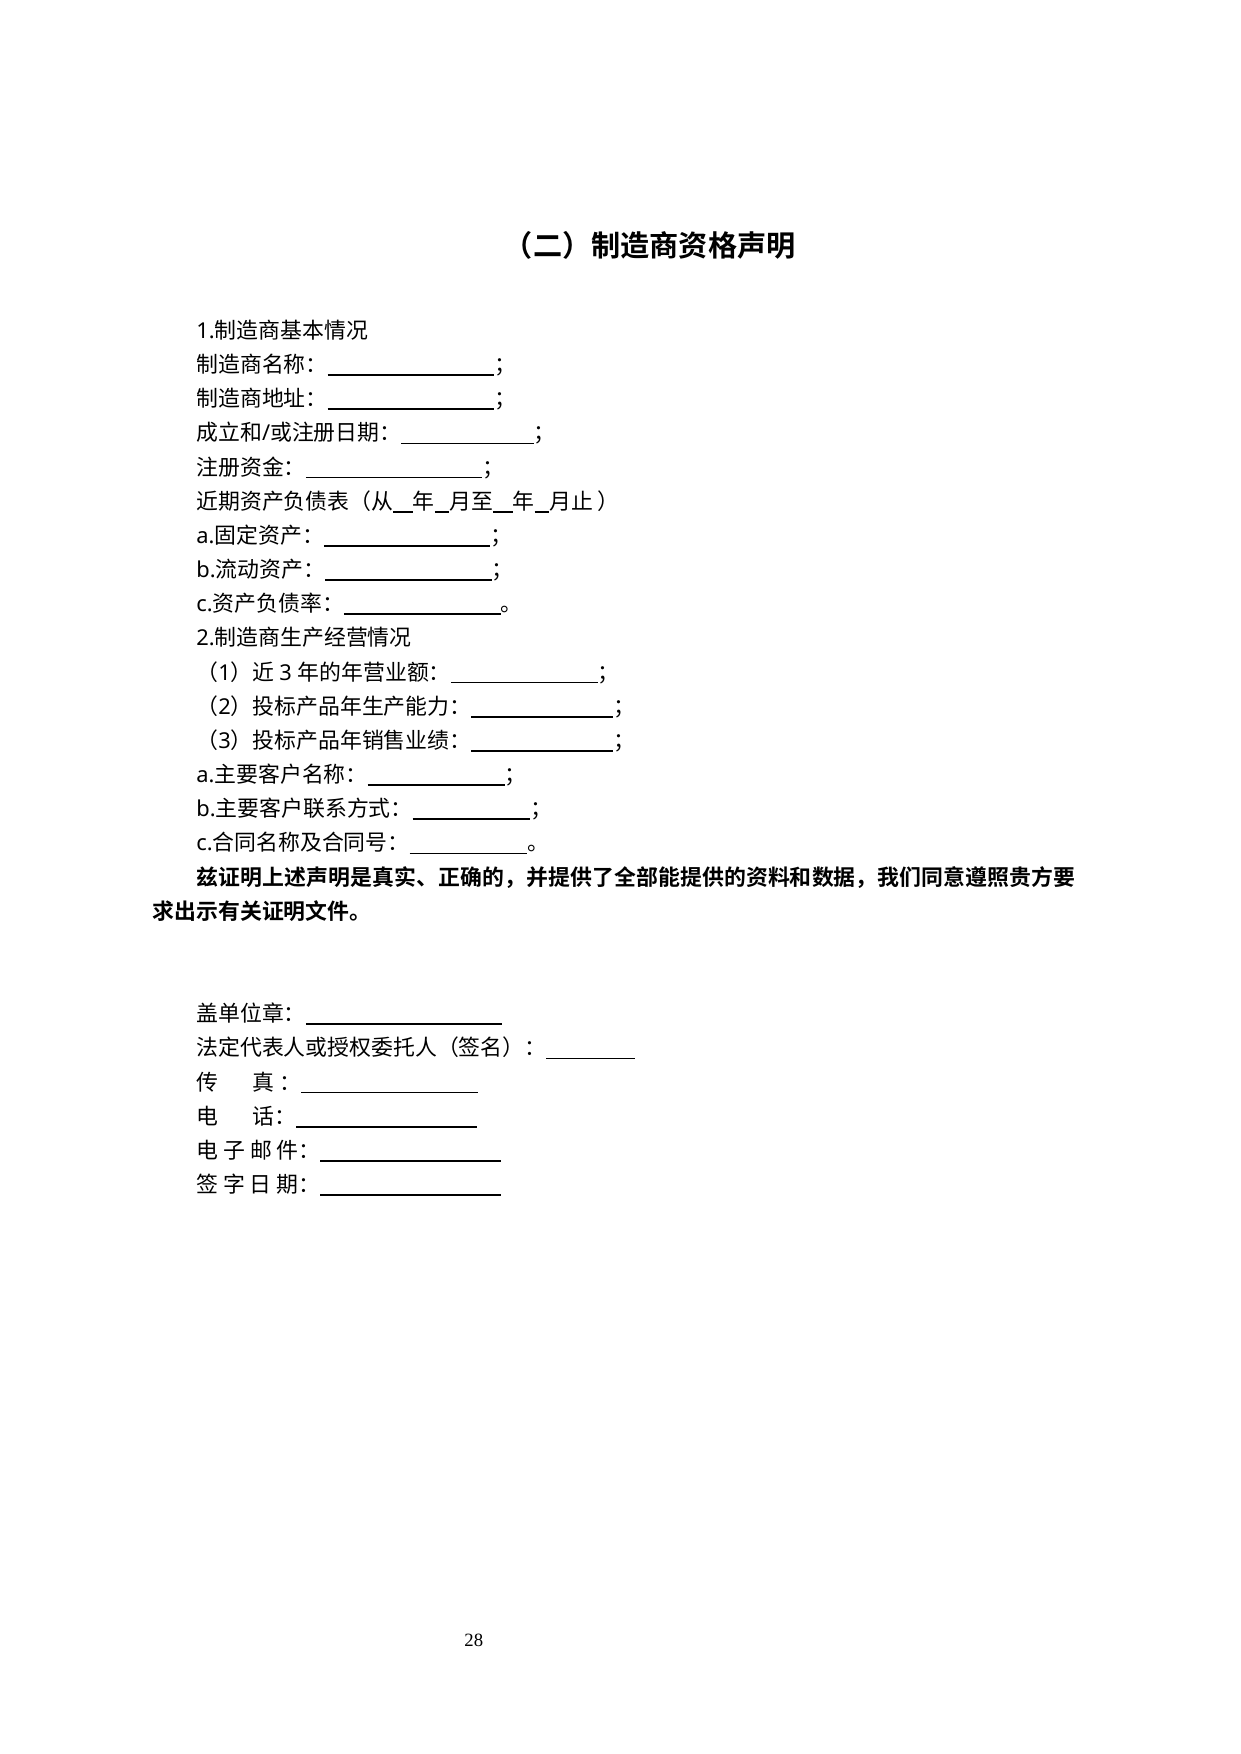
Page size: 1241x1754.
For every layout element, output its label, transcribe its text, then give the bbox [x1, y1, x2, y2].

text 1.制造商基本情况 [152, 312, 1076, 346]
text 传 真 ： [152, 1063, 1076, 1097]
text 制造商名称： ； [152, 346, 1076, 380]
text 盖单位章： [152, 995, 1076, 1029]
text 法定代表人或授权委托人（签名）： [152, 1029, 1076, 1063]
text （2）投标产品年生产能力： ； [152, 687, 1076, 722]
text 成立和/或注册日期： ； [152, 414, 1076, 448]
text 电 子 邮 件： [152, 1132, 1076, 1166]
list a.固定资产： ； [152, 517, 1076, 551]
text 注册资金： ； [152, 448, 1076, 482]
text 2.制造商生产经营情况 [152, 619, 1076, 653]
text （1）近 3 年的年营业额： ； [152, 653, 1076, 687]
list b.流动资产： ； [152, 551, 1076, 585]
text （3）投标产品年销售业绩： ； [152, 722, 1076, 756]
text c.合同名称及合同号： 。 [152, 824, 1076, 858]
text c.资产负债率： 。 [152, 585, 1076, 619]
text 电 话： [152, 1097, 1076, 1132]
text 近期资产负债表（从 年 月至 年 月止 ） [152, 482, 1076, 517]
text b.主要客户联系方式： ； [152, 790, 1076, 824]
text （二）制造商资格声明 [152, 209, 1073, 277]
text a.主要客户名称： ； [152, 756, 1076, 790]
text 制造商地址： ； [152, 380, 1076, 414]
text 兹证明上述声明是真实、正确的，并提供了全部能提供的资料和数据，我们同意遵照贵方要求出示有关证明文件。 [152, 858, 1076, 927]
text 签 字 日 期： [152, 1166, 1076, 1200]
